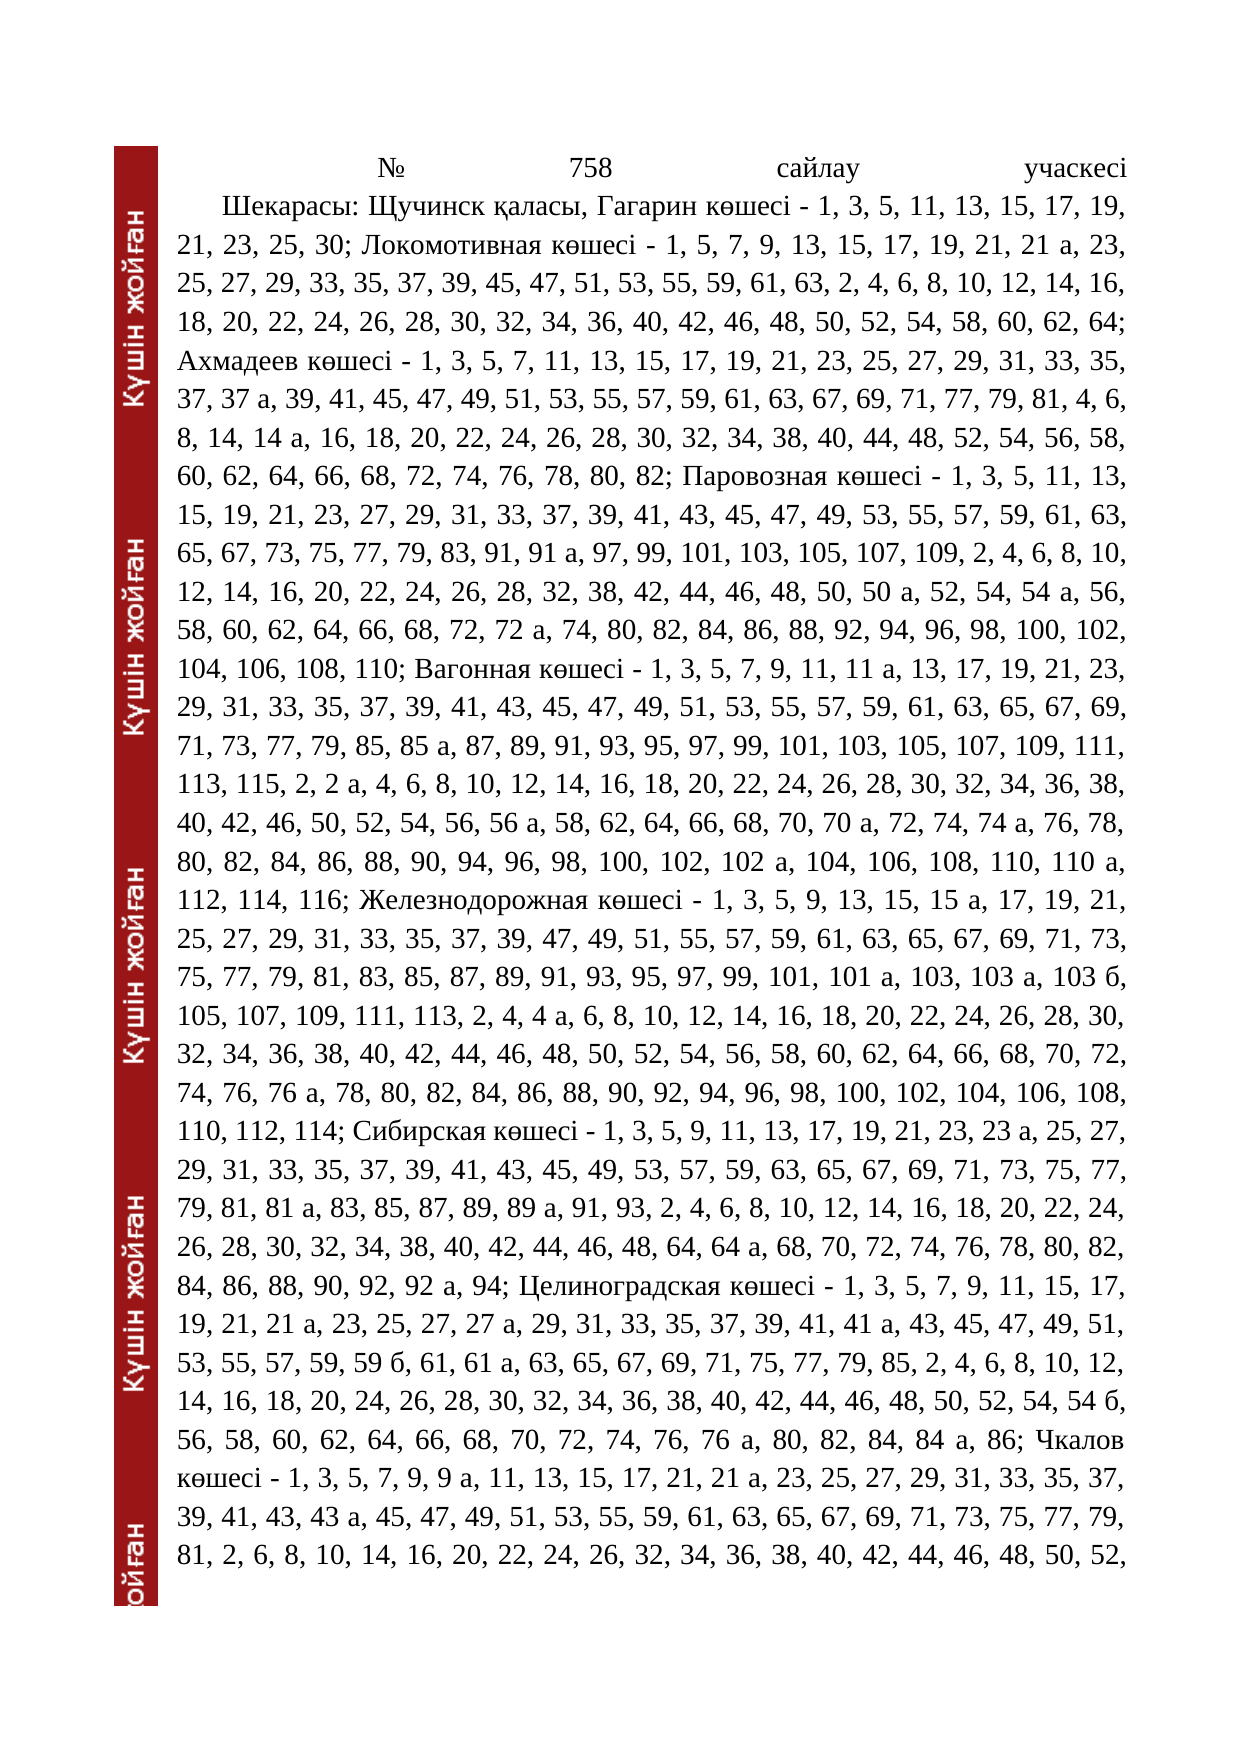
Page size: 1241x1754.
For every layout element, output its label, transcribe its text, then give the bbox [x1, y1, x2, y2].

picture [114, 1571, 158, 1606]
picture [114, 146, 158, 150]
